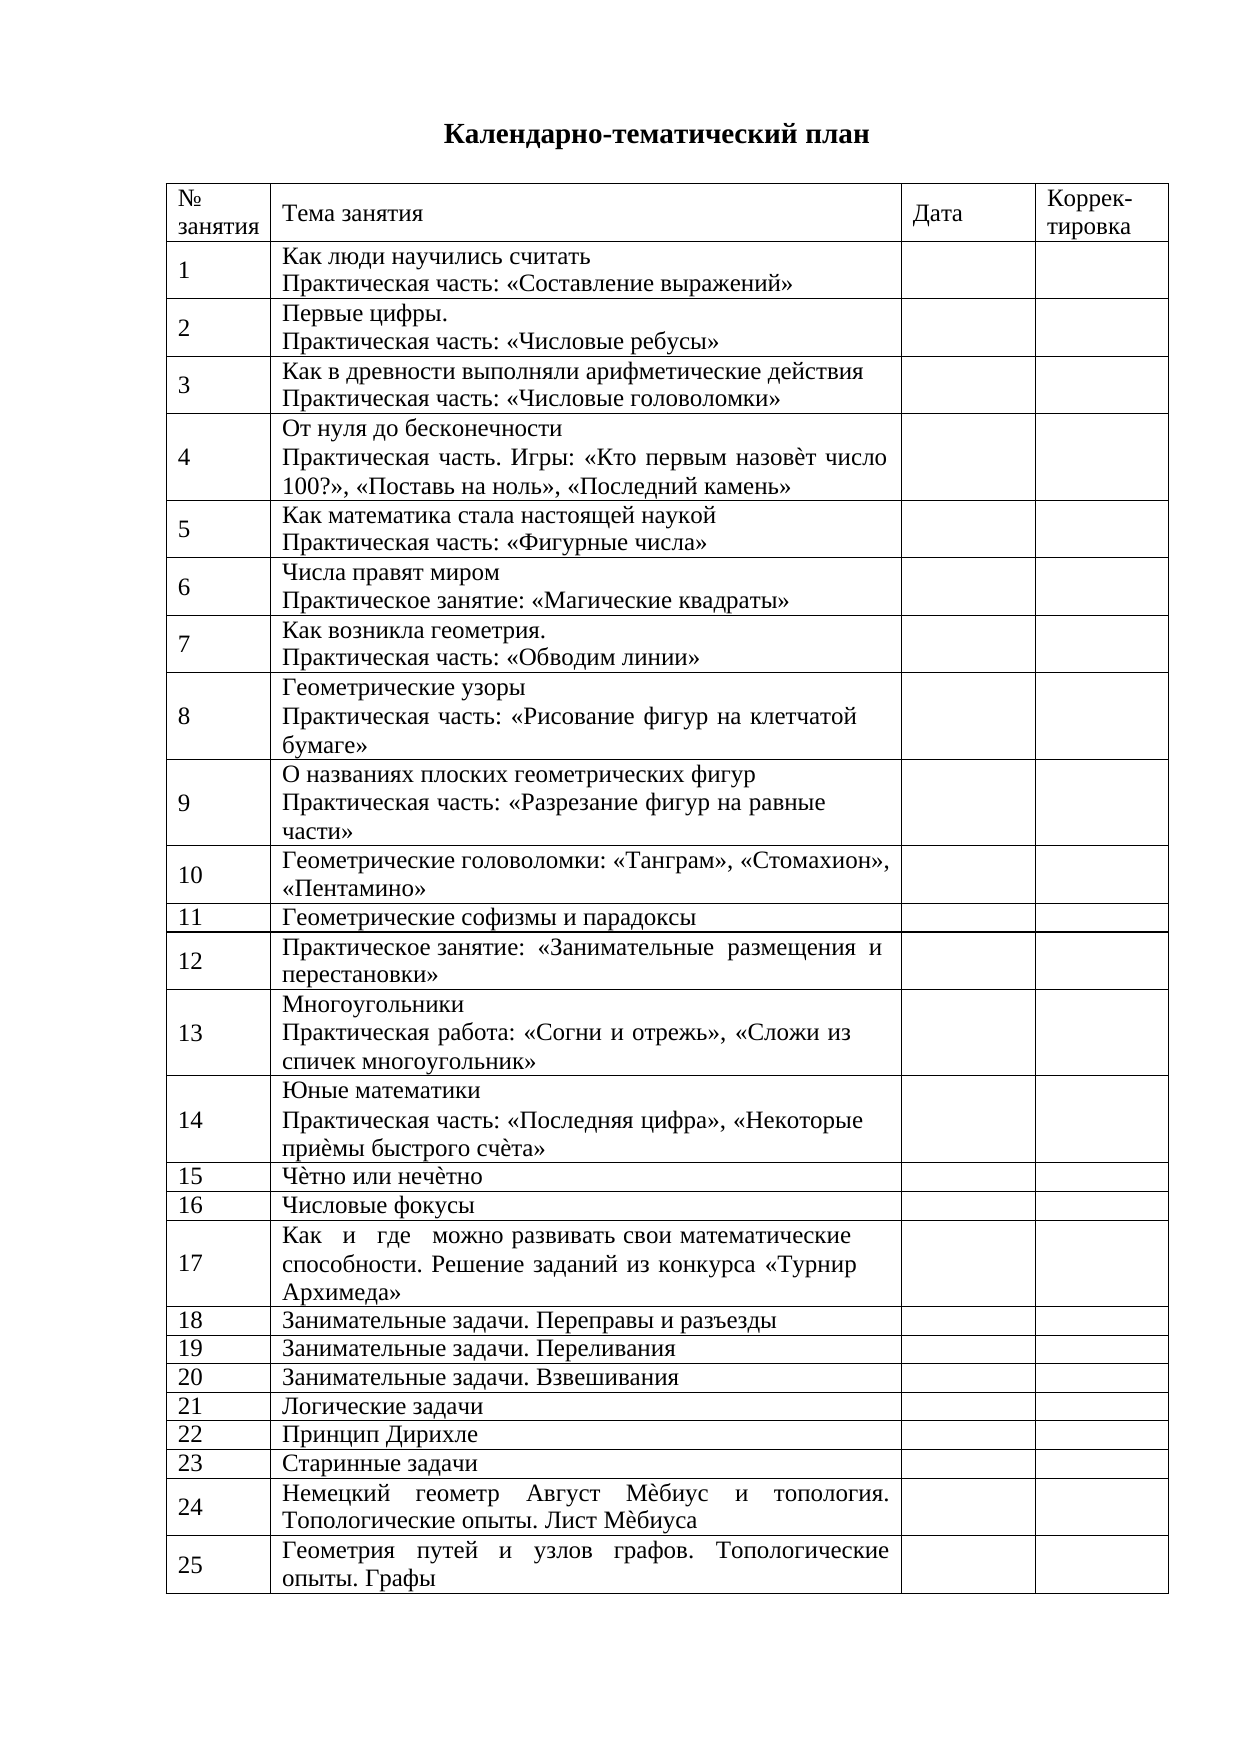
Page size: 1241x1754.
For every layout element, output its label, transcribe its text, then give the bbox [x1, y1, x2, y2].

table_cell [902, 1192, 1035, 1219]
table_cell [1036, 558, 1168, 615]
table_cell 5 [167, 501, 270, 557]
table_cell [902, 1536, 1035, 1593]
table_cell 9 [167, 760, 270, 845]
table_cell [1036, 760, 1168, 845]
table_cell Геометрия путей и узлов графов. Топологические опыты. Графы [271, 1536, 901, 1593]
table_header Коррек- тировка [1036, 184, 1168, 241]
table_cell 16 [167, 1192, 270, 1219]
table_cell Практическое занятие: «Занимательные размещения и перестановки» [271, 933, 901, 989]
table_cell [1036, 357, 1168, 413]
table_cell [902, 299, 1035, 356]
table_cell [902, 846, 1035, 903]
table_cell [1036, 1192, 1168, 1219]
table_cell [902, 1393, 1035, 1420]
table_cell [902, 242, 1035, 298]
table_cell 8 [167, 673, 270, 759]
table_cell [902, 904, 1035, 931]
table_cell Числа правят миром Практическое занятие: «Магические квадраты» [271, 558, 901, 615]
table_cell Многоугольники Практическая работа: «Согни и отрежь», «Сложи из спичек многоугольник» [271, 990, 901, 1075]
table_cell 21 [167, 1393, 270, 1420]
table_cell 10 [167, 846, 270, 903]
table_cell Занимательные задачи. Переправы и разъезды [271, 1307, 901, 1334]
table_cell [1036, 904, 1168, 931]
table_cell 4 [167, 414, 270, 500]
table_cell [902, 990, 1035, 1075]
table_header Тема занятия [271, 184, 901, 241]
table_cell 19 [167, 1336, 270, 1363]
table_cell [902, 1221, 1035, 1306]
table_cell Как люди научились считать Практическая часть: «Составление выражений» [271, 242, 901, 298]
table_cell Как математика стала настоящей наукой Практическая часть: «Фигурные числа» [271, 501, 901, 557]
table_cell [902, 1450, 1035, 1478]
table_cell Как возникла геометрия. Практическая часть: «Обводим линии» [271, 616, 901, 672]
table_cell [902, 933, 1035, 989]
table_cell [1036, 1393, 1168, 1420]
table_cell [1036, 1307, 1168, 1334]
table_cell [1036, 616, 1168, 672]
subtitle Календарно-тематический план [216, 116, 1097, 150]
table_cell [902, 1421, 1035, 1449]
table_cell [902, 501, 1035, 557]
table_cell Как в древности выполняли арифметические действия Практическая часть: «Числовые головоломки» [271, 357, 901, 413]
table_header Дата [902, 184, 1035, 241]
table_cell 18 [167, 1307, 270, 1334]
table_cell 11 [167, 904, 270, 931]
table_cell 22 [167, 1421, 270, 1449]
table_cell Логические задачи [271, 1393, 901, 1420]
table_cell 3 [167, 357, 270, 413]
table_cell [1036, 242, 1168, 298]
table_cell [1036, 933, 1168, 989]
table_cell [1036, 1221, 1168, 1306]
table_cell [1036, 1479, 1168, 1535]
table_cell [902, 414, 1035, 500]
table_cell [902, 1076, 1035, 1162]
table_cell [1036, 673, 1168, 759]
table_cell [1036, 1163, 1168, 1191]
table_cell [1036, 1536, 1168, 1593]
table_cell От нуля до бесконечности Практическая часть. Игры: «Кто первым назовѐт число 100?», «Поставь на ноль», «Последний камень» [271, 414, 901, 500]
table_cell [902, 1364, 1035, 1392]
table_cell Чѐтно или нечѐтно [271, 1163, 901, 1191]
table_cell [1036, 990, 1168, 1075]
table_cell [1036, 1421, 1168, 1449]
table_cell 17 [167, 1221, 270, 1306]
table_header № занятия [167, 184, 270, 241]
table_cell 1 [167, 242, 270, 298]
table_cell 23 [167, 1450, 270, 1478]
table_cell 13 [167, 990, 270, 1075]
table_cell [902, 357, 1035, 413]
table_cell [1036, 1076, 1168, 1162]
table_cell 7 [167, 616, 270, 672]
table_cell [902, 1307, 1035, 1334]
table_cell 20 [167, 1364, 270, 1392]
table_cell Геометрические головоломки: «Танграм», «Стомахион», «Пентамино» [271, 846, 901, 903]
table_cell [1036, 1450, 1168, 1478]
table_cell [902, 760, 1035, 845]
table_cell Как и где можно развивать свои математические способности. Решение заданий из конкурса «Турнир Архимеда» [271, 1221, 901, 1306]
table_cell [1036, 299, 1168, 356]
table_cell [902, 1479, 1035, 1535]
table_cell О названиях плоских геометрических фигур Практическая часть: «Разрезание фигур на равные части» [271, 760, 901, 845]
table_cell Немецкий геометр Август Мѐбиус и топология. Топологические опыты. Лист Мѐбиуса [271, 1479, 901, 1535]
table_cell Первые цифры. Практическая часть: «Числовые ребусы» [271, 299, 901, 356]
table_cell 15 [167, 1163, 270, 1191]
table_cell [902, 616, 1035, 672]
table_cell 14 [167, 1076, 270, 1162]
table_cell Геометрические узоры Практическая часть: «Рисование фигур на клетчатой бумаге» [271, 673, 901, 759]
table_cell [1036, 1336, 1168, 1363]
table_cell [902, 1163, 1035, 1191]
table_cell 24 [167, 1479, 270, 1535]
table_cell [1036, 414, 1168, 500]
table_cell 25 [167, 1536, 270, 1593]
table_cell [902, 1336, 1035, 1363]
table_cell Геометрические софизмы и парадоксы [271, 904, 901, 931]
table_cell Принцип Дирихле [271, 1421, 901, 1449]
table_cell [902, 558, 1035, 615]
table_cell Старинные задачи [271, 1450, 901, 1478]
table_cell [902, 673, 1035, 759]
table_cell [1036, 501, 1168, 557]
table_cell 2 [167, 299, 270, 356]
table_cell Занимательные задачи. Переливания [271, 1336, 901, 1363]
table_cell Занимательные задачи. Взвешивания [271, 1364, 901, 1392]
table_cell 6 [167, 558, 270, 615]
table_cell 12 [167, 933, 270, 989]
table_cell Числовые фокусы [271, 1192, 901, 1219]
table_cell [1036, 846, 1168, 903]
table_cell [1036, 1364, 1168, 1392]
table_cell Юные математики Практическая часть: «Последняя цифра», «Некоторые приѐмы быстрого счѐта» [271, 1076, 901, 1162]
